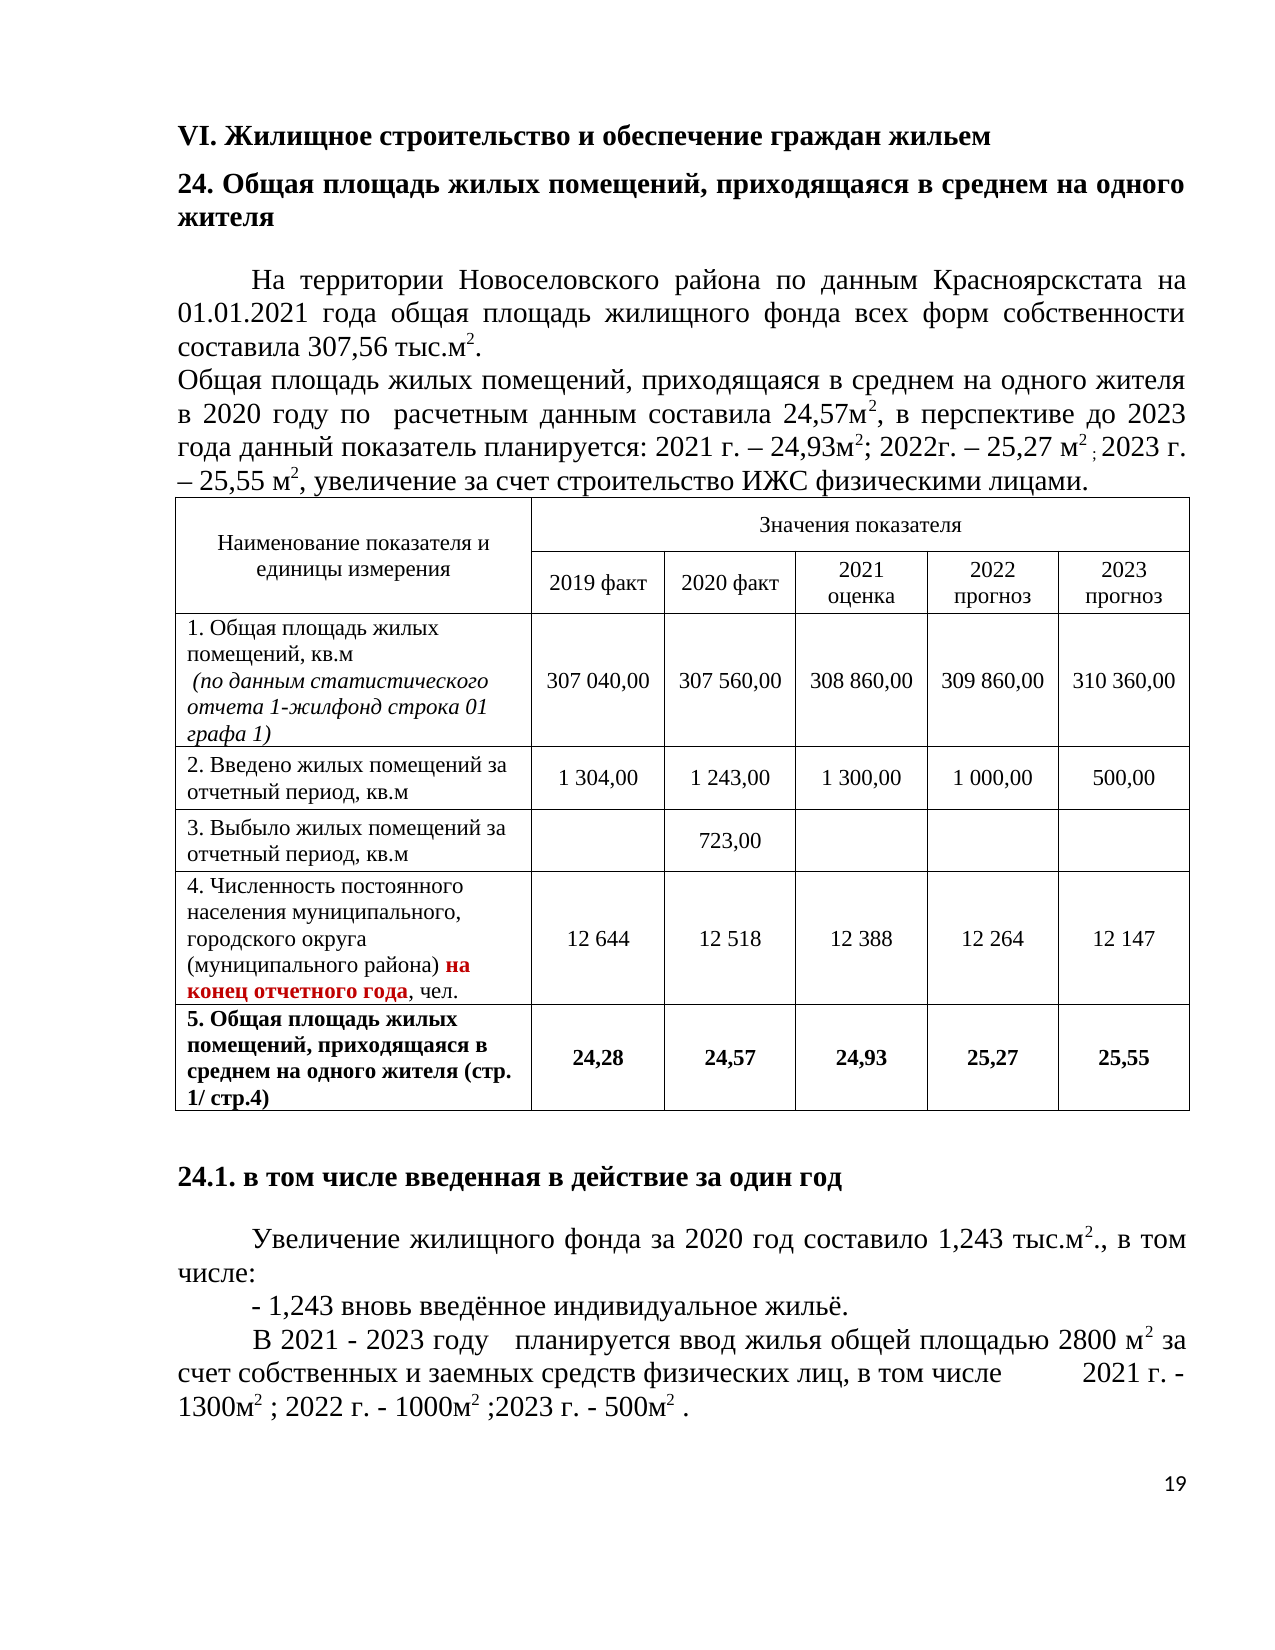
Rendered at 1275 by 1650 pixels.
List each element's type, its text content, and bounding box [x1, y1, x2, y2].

table_cell 24,57 [665, 1005, 795, 1110]
table_cell 12 518 [665, 872, 795, 1004]
table_cell 723,00 [665, 810, 795, 871]
table_cell 2. Введено жилых помещений за отчетный период, кв.м [176, 747, 531, 808]
table_cell 309 860,00 [928, 614, 1058, 746]
table_cell 24,28 [532, 1005, 664, 1110]
table_cell 1 300,00 [796, 747, 927, 808]
table_cell 307 040,00 [532, 614, 664, 746]
table_cell 1 243,00 [665, 747, 795, 808]
table_cell 4. Численность постоянного населения муниципального, городского округа (муниципального района) на конец отчетного года, чел. [176, 872, 531, 1004]
table_cell 25,27 [928, 1005, 1058, 1110]
table_cell 1 000,00 [928, 747, 1058, 808]
table_cell 310 360,00 [1059, 614, 1189, 746]
text 24.1. в том числе введенная в действие за один год [177, 1159, 1186, 1193]
table_cell 3. Выбыло жилых помещений за отчетный период, кв.м [176, 810, 531, 871]
text Увеличение жилищного фонда за 2020 год составило 1,243 тыс.м2., в том числе: [177, 1221, 1186, 1288]
table_header Значения показателя [532, 498, 1189, 551]
table_cell [1059, 810, 1189, 871]
table_cell 500,00 [1059, 747, 1189, 808]
table_cell 307 560,00 [665, 614, 795, 746]
table_cell [928, 810, 1058, 871]
table_cell 1 304,00 [532, 747, 664, 808]
text На территории Новоселовского района по данным Красноярскстата на 01.01.2021 года общая площадь жилищного фонда всех форм собственности составила 307,56 тыс.м2. [177, 262, 1186, 362]
table_cell 12 264 [928, 872, 1058, 1004]
table_cell 2020 факт [665, 552, 795, 613]
table_cell 2021 оценка [796, 552, 927, 613]
table_cell 12 147 [1059, 872, 1189, 1004]
table_cell 5. Общая площадь жилых помещений, приходящаяся в среднем на одного жителя (стр. 1/ стр.4) [176, 1005, 531, 1110]
table_cell 2023 прогноз [1059, 552, 1189, 613]
text 24. Общая площадь жилых помещений, приходящаяся в среднем на одного жителя [177, 166, 1186, 233]
table_header Наименование показателя и единицы измерения [176, 498, 531, 613]
text В 2021 - 2023 году планируется ввод жилья общей площадью 2800 м2 за счет собственных и заемных средств физических лиц, в том числе 2021 г. - 1300м2 ; 2022 г. - 1000м2 ;2023 г. - 500м2 . [177, 1322, 1186, 1423]
table_cell 24,93 [796, 1005, 927, 1110]
table_cell [796, 810, 927, 871]
table_cell 12 388 [796, 872, 927, 1004]
text - 1,243 вновь введённое индивидуальное жильё. [177, 1288, 1186, 1322]
text VI. Жилищное строительство и обеспечение граждан жильем [177, 118, 1186, 152]
table_cell 1. Общая площадь жилых помещений, кв.м (по данным статистического отчета 1-жилфонд строка 01 графа 1) [176, 614, 531, 746]
table_cell 2022 прогноз [928, 552, 1058, 613]
table_cell 308 860,00 [796, 614, 927, 746]
table_cell 25,55 [1059, 1005, 1189, 1110]
table_cell [532, 810, 664, 871]
table_cell 2019 факт [532, 552, 664, 613]
text Общая площадь жилых помещений, приходящаяся в среднем на одного жителя в 2020 году по расчетным данным составила 24,57м2, в перспективе до 2023 года данный показатель планируется: 2021 г. – 24,93м2; 2022г. – 25,27 м2 ; 2023 г. – 25,55 м2, увеличение за счет строительство ИЖС физическими лицами. [177, 362, 1186, 497]
table_cell 12 644 [532, 872, 664, 1004]
